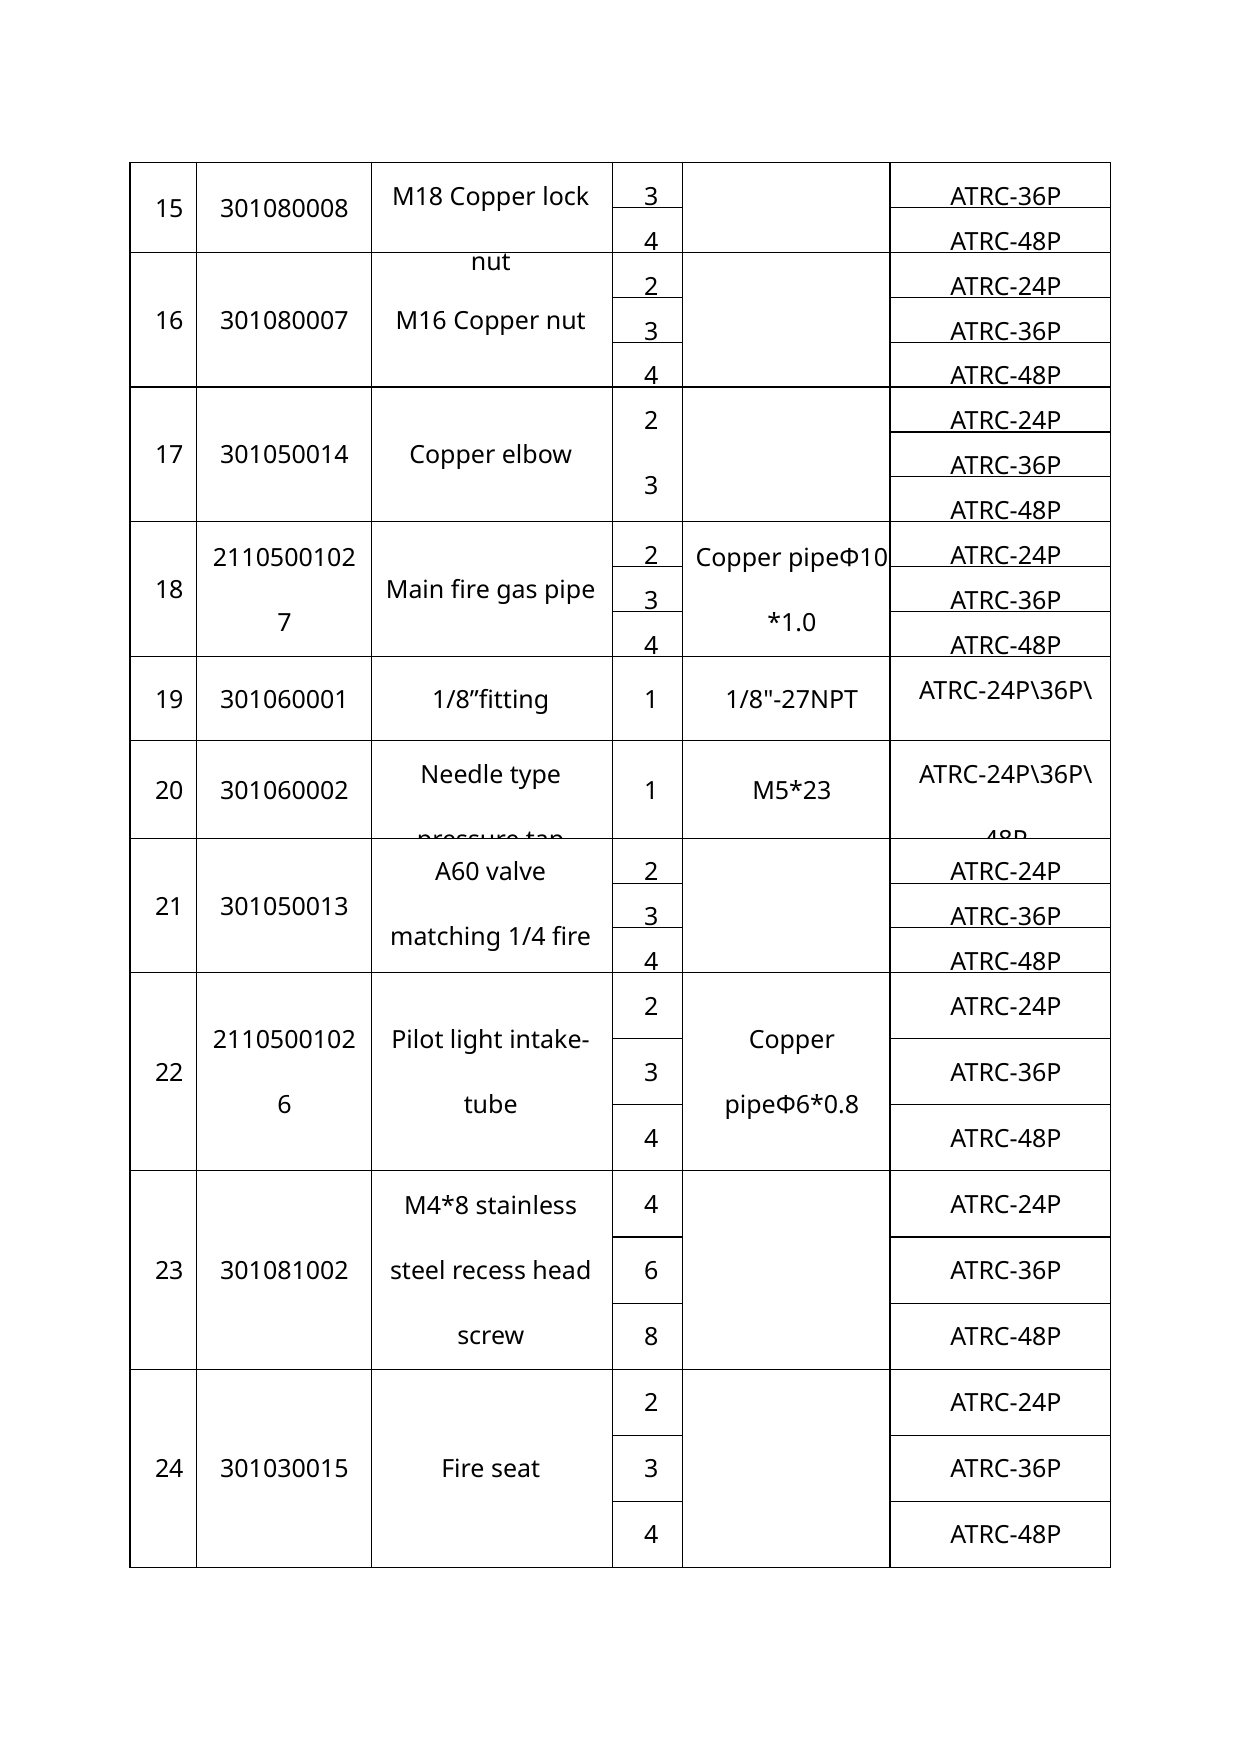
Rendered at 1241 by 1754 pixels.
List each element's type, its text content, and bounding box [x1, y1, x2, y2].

table_cell 8 [613, 1304, 682, 1368]
table_cell 4 [613, 612, 682, 656]
table_cell 3 [613, 298, 682, 342]
table_cell 6 [613, 1238, 682, 1302]
table_cell 1 [613, 741, 682, 837]
table_cell 18 [131, 522, 196, 656]
table_cell 2 [613, 522, 682, 566]
table_cell 3 [613, 163, 682, 207]
table_cell 2 3 4 [613, 388, 682, 521]
table_cell ATRC-24P [891, 1370, 1110, 1434]
table_cell M16 Copper nut [372, 253, 612, 386]
table_cell M5*23 [683, 741, 889, 837]
table_cell Copper elbow [372, 388, 612, 521]
table_cell 4 [613, 1105, 682, 1170]
table_cell 4 [613, 1171, 682, 1236]
table_cell A60 valve matching 1/4 fire joint [372, 839, 612, 972]
table_cell 301081002 [197, 1171, 371, 1368]
table_cell 2 [613, 839, 682, 882]
table_cell 17 [131, 388, 196, 521]
table_cell 1 [613, 657, 682, 740]
table_cell Copper pipeΦ6*0.8 [683, 973, 889, 1170]
table_cell 1/8”fitting [372, 657, 612, 740]
table_cell 4 [613, 928, 682, 972]
table_cell ATRC-48P [891, 343, 1110, 386]
table_cell ATRC-48P [891, 1105, 1110, 1170]
table_cell ATRC-36P [891, 1238, 1110, 1302]
table_cell ATRC-24P [891, 388, 1110, 431]
table_cell 301050014 [197, 388, 371, 521]
table_cell 301050013 [197, 839, 371, 972]
table_cell 23 [131, 1171, 196, 1368]
table_cell [683, 1370, 889, 1567]
table_cell 3 [613, 567, 682, 611]
table_cell [683, 839, 889, 972]
table_cell 301060002 [197, 741, 371, 837]
table_cell Main fire gas pipe [372, 522, 612, 656]
table_cell 1/8"-27NPT [683, 657, 889, 740]
table_cell ATRC-24P\36P\48P [891, 741, 1110, 837]
table_cell ATRC-24P [891, 973, 1110, 1038]
table_cell ATRC-24P [891, 522, 1110, 566]
table_cell 4 [613, 208, 682, 252]
table_cell 3 [613, 1436, 682, 1501]
table_cell ATRC-48P [891, 612, 1110, 656]
table_cell [683, 253, 889, 386]
table_cell [683, 163, 889, 252]
table_cell 3 [613, 884, 682, 927]
table_cell Needle type pressure tap [372, 741, 612, 837]
table_cell 22 [131, 973, 196, 1170]
table_cell ATRC-48P [891, 928, 1110, 972]
table_cell ATRC-36P [891, 567, 1110, 611]
table_cell 21105001026 [197, 973, 371, 1170]
table_cell 21 [131, 839, 196, 972]
table_cell M18 Copper lock nut [372, 163, 612, 252]
table_cell Copper pipeΦ10 *1.0 [683, 522, 889, 656]
table_cell 2 [613, 253, 682, 297]
table_cell 15 [131, 163, 196, 252]
table_cell 4 [613, 343, 682, 386]
table_cell [683, 388, 889, 521]
table_cell ATRC-36P [891, 433, 1110, 476]
table_cell 21105001027 [197, 522, 371, 656]
table_cell 2 [613, 973, 682, 1038]
table_cell 20 [131, 741, 196, 837]
table_cell ATRC-36P [891, 1436, 1110, 1501]
table_cell Pilot light intake-tube [372, 973, 612, 1170]
table_cell 2 [613, 1370, 682, 1434]
table_cell 301080008 [197, 163, 371, 252]
table_cell ATRC-48P [891, 208, 1110, 252]
table_cell ATRC-24P [891, 253, 1110, 297]
table_cell ATRC-24P [891, 839, 1110, 882]
table_cell 24 [131, 1370, 196, 1567]
table_cell ATRC-24P [891, 1171, 1110, 1236]
table_cell 301060001 [197, 657, 371, 740]
table_cell ATRC-48P [891, 1502, 1110, 1567]
table_cell Fire seat [372, 1370, 612, 1567]
table_cell ATRC-24P\36P\48P [891, 657, 1110, 740]
table_cell ATRC-36P [891, 884, 1110, 927]
table_cell ATRC-36P [891, 1039, 1110, 1104]
table_cell 19 [131, 657, 196, 740]
table_cell [683, 1171, 889, 1368]
table_cell ATRC-48P [891, 1304, 1110, 1368]
table_cell M4*8 stainless steel recess head screw [372, 1171, 612, 1368]
table_cell 3 [613, 1039, 682, 1104]
table_cell 4 [613, 1502, 682, 1567]
table_cell 301080007 [197, 253, 371, 386]
table_cell ATRC-36P [891, 163, 1110, 207]
table_cell 301030015 [197, 1370, 371, 1567]
table_cell ATRC-36P [891, 298, 1110, 342]
table_cell 16 [131, 253, 196, 386]
table_cell ATRC-48P [891, 477, 1110, 521]
